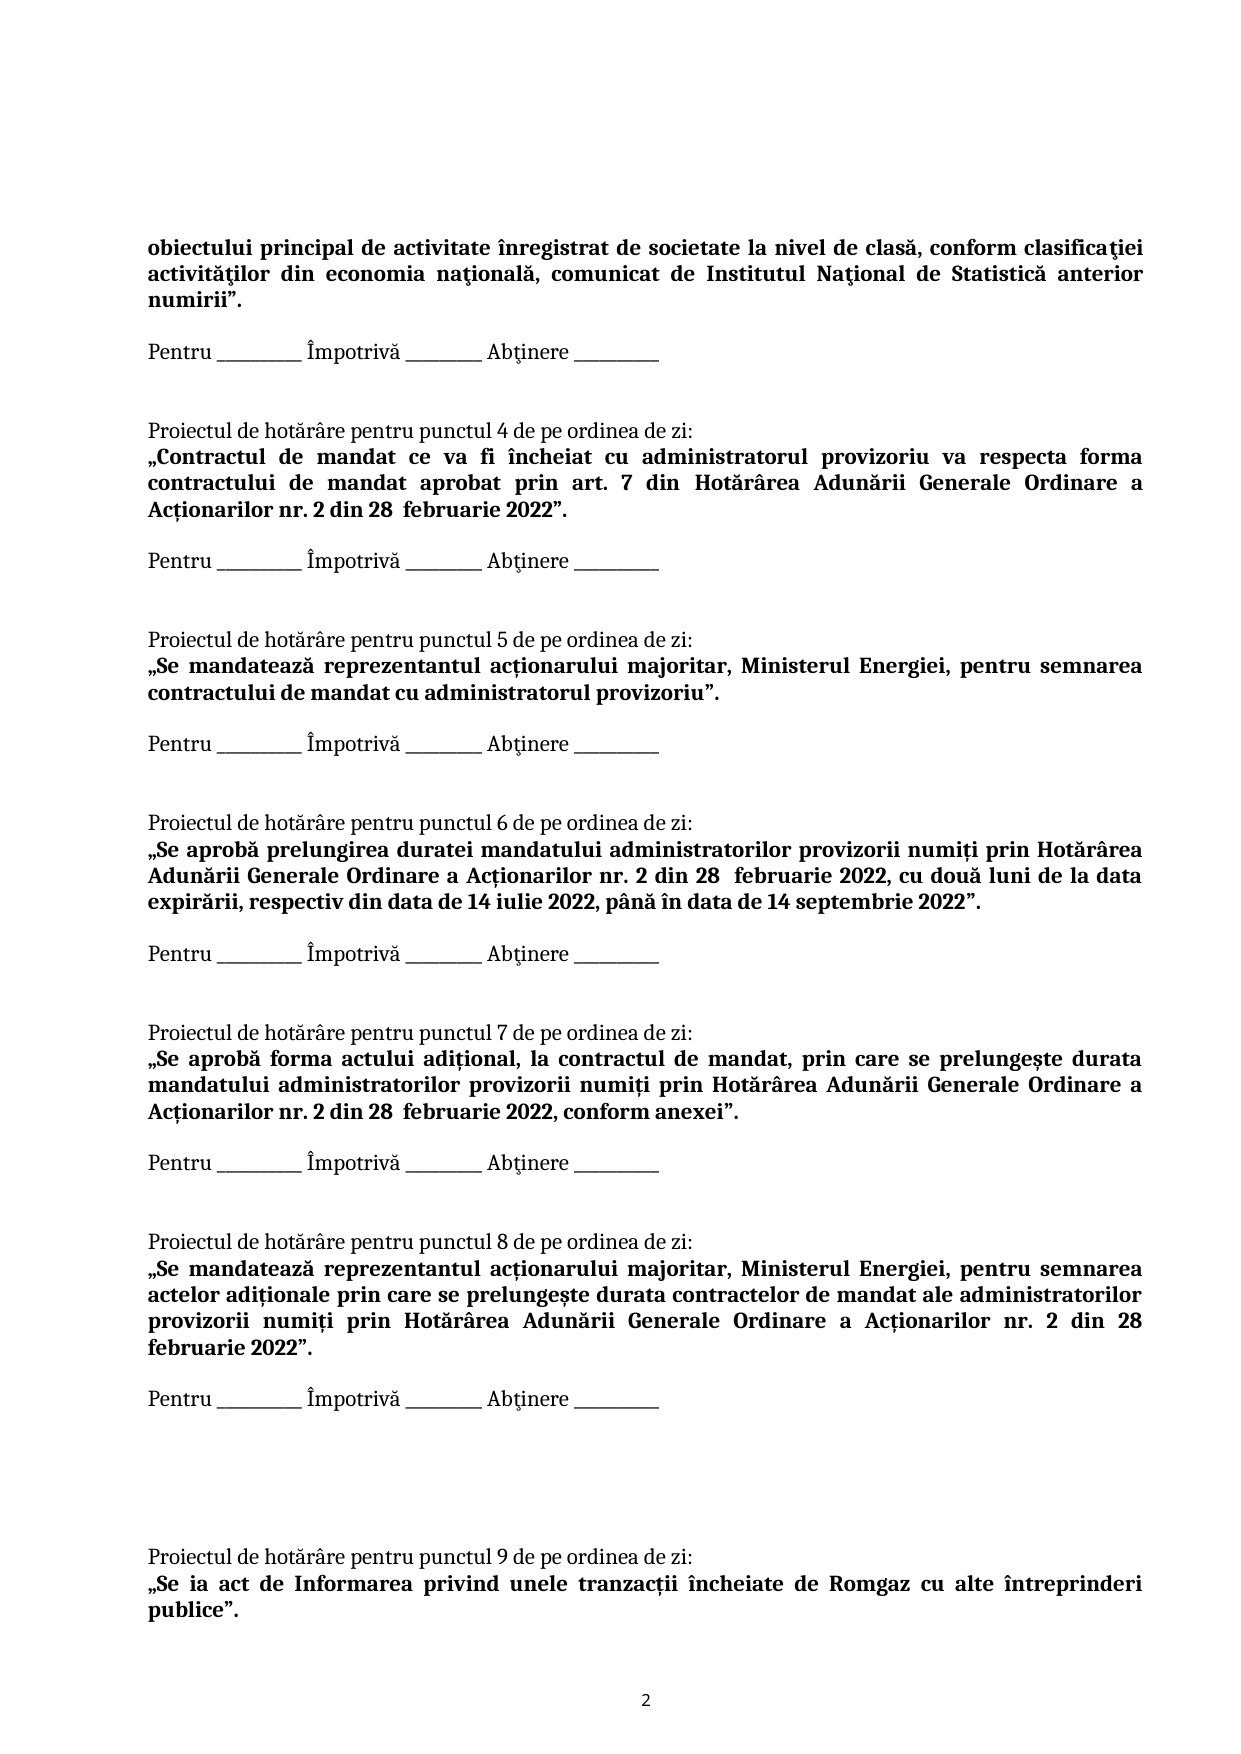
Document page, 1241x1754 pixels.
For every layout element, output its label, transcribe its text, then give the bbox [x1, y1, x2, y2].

text Pentru __________ Împotrivă _________ Abţinere __________ [148, 548, 1141, 574]
text Pentru __________ Împotrivă _________ Abţinere __________ [148, 338, 1141, 365]
text Proiectul de hotărâre pentru punctul 4 de pe ordinea de zi: [148, 417, 1141, 444]
text „Se mandatează reprezentantul acționarului majoritar, Ministerul Energiei, pentru semnarea contractului de mandat cu administratorul provizoriu”. [148, 653, 1144, 706]
text Pentru __________ Împotrivă _________ Abţinere __________ [148, 731, 1141, 757]
text „Se aprobă forma actului adițional, la contractul de mandat, prin care se prelungește durata mandatului administratorilor provizorii numiți prin Hotărârea Adunării Generale Ordinare a Acționarilor nr. 2 din 28 februarie 2022, conform anexei”. [148, 1046, 1144, 1125]
text Pentru __________ Împotrivă _________ Abţinere __________ [148, 941, 1141, 967]
text „Se ia act de Informarea privind unele tranzacții încheiate de Romgaz cu alte întreprinderi publice”. [148, 1570, 1144, 1623]
text Pentru __________ Împotrivă _________ Abţinere __________ [148, 1386, 1141, 1412]
text Pentru __________ Împotrivă _________ Abţinere __________ [148, 1150, 1141, 1176]
text „Contractul de mandat ce va fi încheiat cu administratorul provizoriu va respecta forma contractului de mandat aprobat prin art. 7 din Hotărârea Adunării Generale Ordinare a Acționarilor nr. 2 din 28 februarie 2022”. [148, 444, 1144, 523]
text Proiectul de hotărâre pentru punctul 9 de pe ordinea de zi: [148, 1544, 1141, 1570]
text Proiectul de hotărâre pentru punctul 8 de pe ordinea de zi: [148, 1229, 1141, 1255]
text Proiectul de hotărâre pentru punctul 5 de pe ordinea de zi: [148, 627, 1141, 653]
text „Se mandatează reprezentantul acționarului majoritar, Ministerul Energiei, pentru semnarea actelor adiționale prin care se prelungește durata contractelor de mandat ale administratorilor provizorii numiți prin Hotărârea Adunării Generale Ordinare a Acționarilor nr. 2 din 28 februarie 2022”. [148, 1255, 1144, 1361]
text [148, 234, 1144, 313]
text „Se aprobă prelungirea duratei mandatului administratorilor provizorii numiți prin Hotărârea Adunării Generale Ordinare a Acționarilor nr. 2 din 28 februarie 2022, cu două luni de la data expirării, respectiv din data de 14 iulie 2022, până în data de 14 septembrie 2022”. [148, 836, 1144, 916]
text Proiectul de hotărâre pentru punctul 7 de pe ordinea de zi: [148, 1019, 1141, 1046]
text Proiectul de hotărâre pentru punctul 6 de pe ordinea de zi: [148, 810, 1141, 836]
